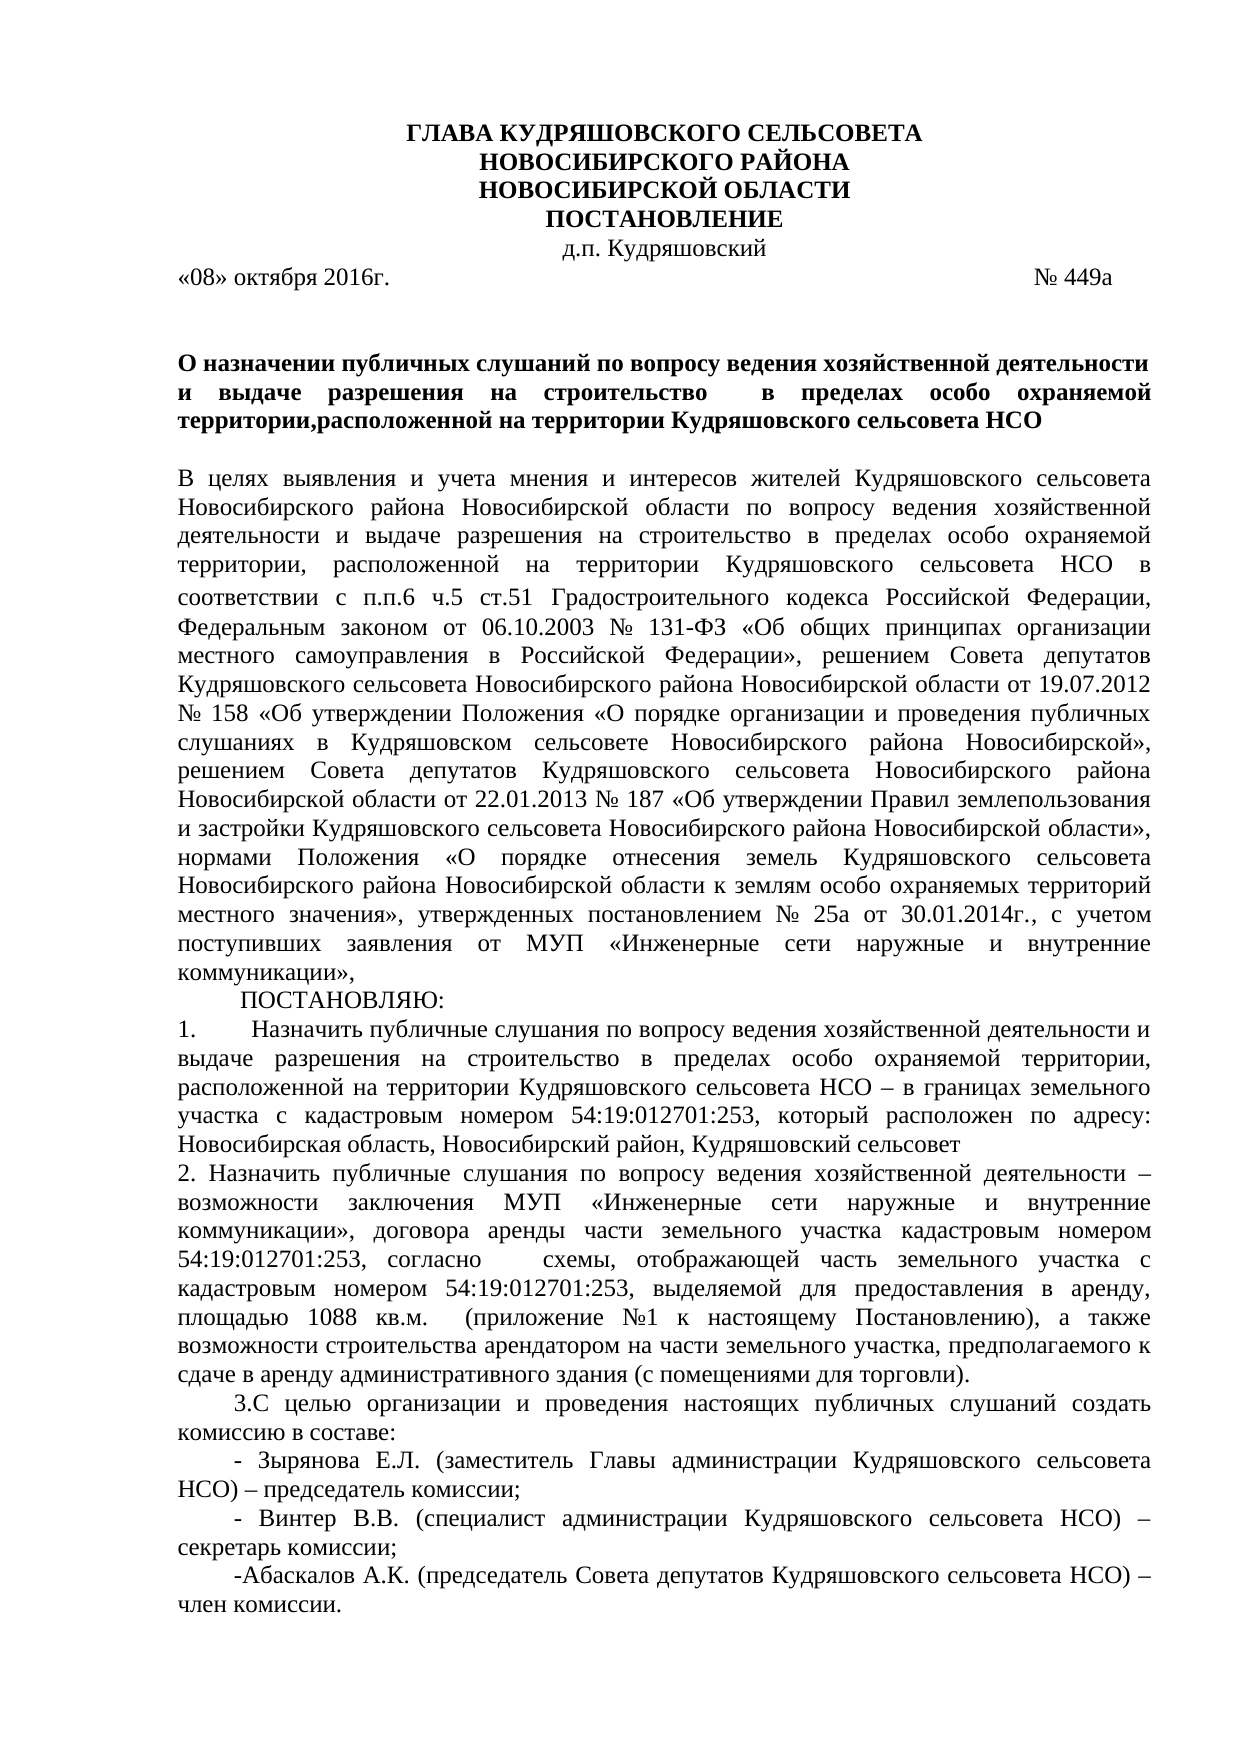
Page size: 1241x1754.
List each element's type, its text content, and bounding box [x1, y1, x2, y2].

text 2. Назначить публичные слушания по вопросу ведения хозяйственной деятельности – возможности заключения МУП «Инженерные сети наружные и внутренние коммуникации», договора аренды части земельного участка кадастровым номером 54:19:012701:253, согласно схемы, отображающей часть земельного участка с кадастровым номером 54:19:012701:253, выделяемой для предоставления в аренду, площадью 1088 кв.м. (приложение №1 к настоящему Постановлению), а также возможности строительства арендатором на части земельного участка, предполагаемого к сдаче в аренду административного здания (с помещениями для торговли). [177, 1158, 1152, 1388]
text В целях выявления и учета мнения и интересов жителей Кудряшовского сельсовета Новосибирского района Новосибирской области по вопросу ведения хозяйственной деятельности и выдаче разрешения на строительство в пределах особо охраняемой территории, расположенной на территории Кудряшовского сельсовета НСО в соответствии с п.п.6 ч.5 ст.51 Градостроительного кодекса Российской Федерации, Федеральным законом от 06.10.2003 № 131-ФЗ «Об общих принципах организации местного самоуправления в Российской Федерации», решением Совета депутатов Кудряшовского сельсовета Новосибирского района Новосибирской области от 19.07.2012 № 158 «Об утверждении Положения «О порядке организации и проведения публичных слушаниях в Кудряшовском сельсовете Новосибирского района Новосибирской», решением Совета депутатов Кудряшовского сельсовета Новосибирского района Новосибирской области от 22.01.2013 № 187 «Об утверждении Правил землепользования и застройки Кудряшовского сельсовета Новосибирского района Новосибирской области», нормами Положения «О порядке отнесения земель Кудряшовского сельсовета Новосибирского района Новосибирской области к землям особо охраняемых территорий местного значения», утвержденных постановлением № 25а от 30.01.2014г., с учетом поступивших заявления от МУП «Инженерные сети наружные и внутренние коммуникации», [177, 463, 1152, 985]
text НОВОСИБИРСКОЙ ОБЛАСТИ ПОСТАНОВЛЕНИЕ [177, 176, 1152, 233]
text ГЛАВА КУДРЯШОВСКОГО СЕЛЬСОВЕТА [177, 118, 1152, 147]
text 3.С целью организации и проведения настоящих публичных слушаний создать комиссию в составе: [177, 1388, 1152, 1445]
text - Винтер В.В. (специалист администрации Кудряшовского сельсовета НСО) – секретарь комиссии; [177, 1503, 1152, 1560]
text -Абаскалов А.К. (председатель Совета депутатов Кудряшовского сельсовета НСО) – член комиссии. [177, 1560, 1152, 1618]
list Назначить публичные слушания по вопросу ведения хозяйственной деятельности и выдаче разрешения на строительство в пределах особо охраняемой территории, расположенной на территории Кудряшовского сельсовета НСО – в границах земельного участка с кадастровым номером 54:19:012701:253, который расположен по адресу: Новосибирская область, Новосибирский район, Кудряшовский сельсовет [177, 1014, 1152, 1158]
text и выдаче разрешения на строительство в пределах особо охраняемой территории,расположенной на территории Кудряшовского сельсовета НСО [177, 377, 1152, 434]
text «08» октября 2016г. № 449а [177, 262, 1152, 348]
text ПОСТАНОВЛЯЮ: [177, 985, 1152, 1014]
text д.п. Кудряшовский [177, 233, 1152, 262]
text НОВОСИБИРСКОГО РАЙОНА [177, 147, 1152, 176]
text - Зырянова Е.Л. (заместитель Главы администрации Кудряшовского сельсовета НСО) – председатель комиссии; [177, 1445, 1152, 1503]
text О назначении публичных слушаний по вопросу ведения хозяйственной деятельности [177, 348, 1152, 377]
